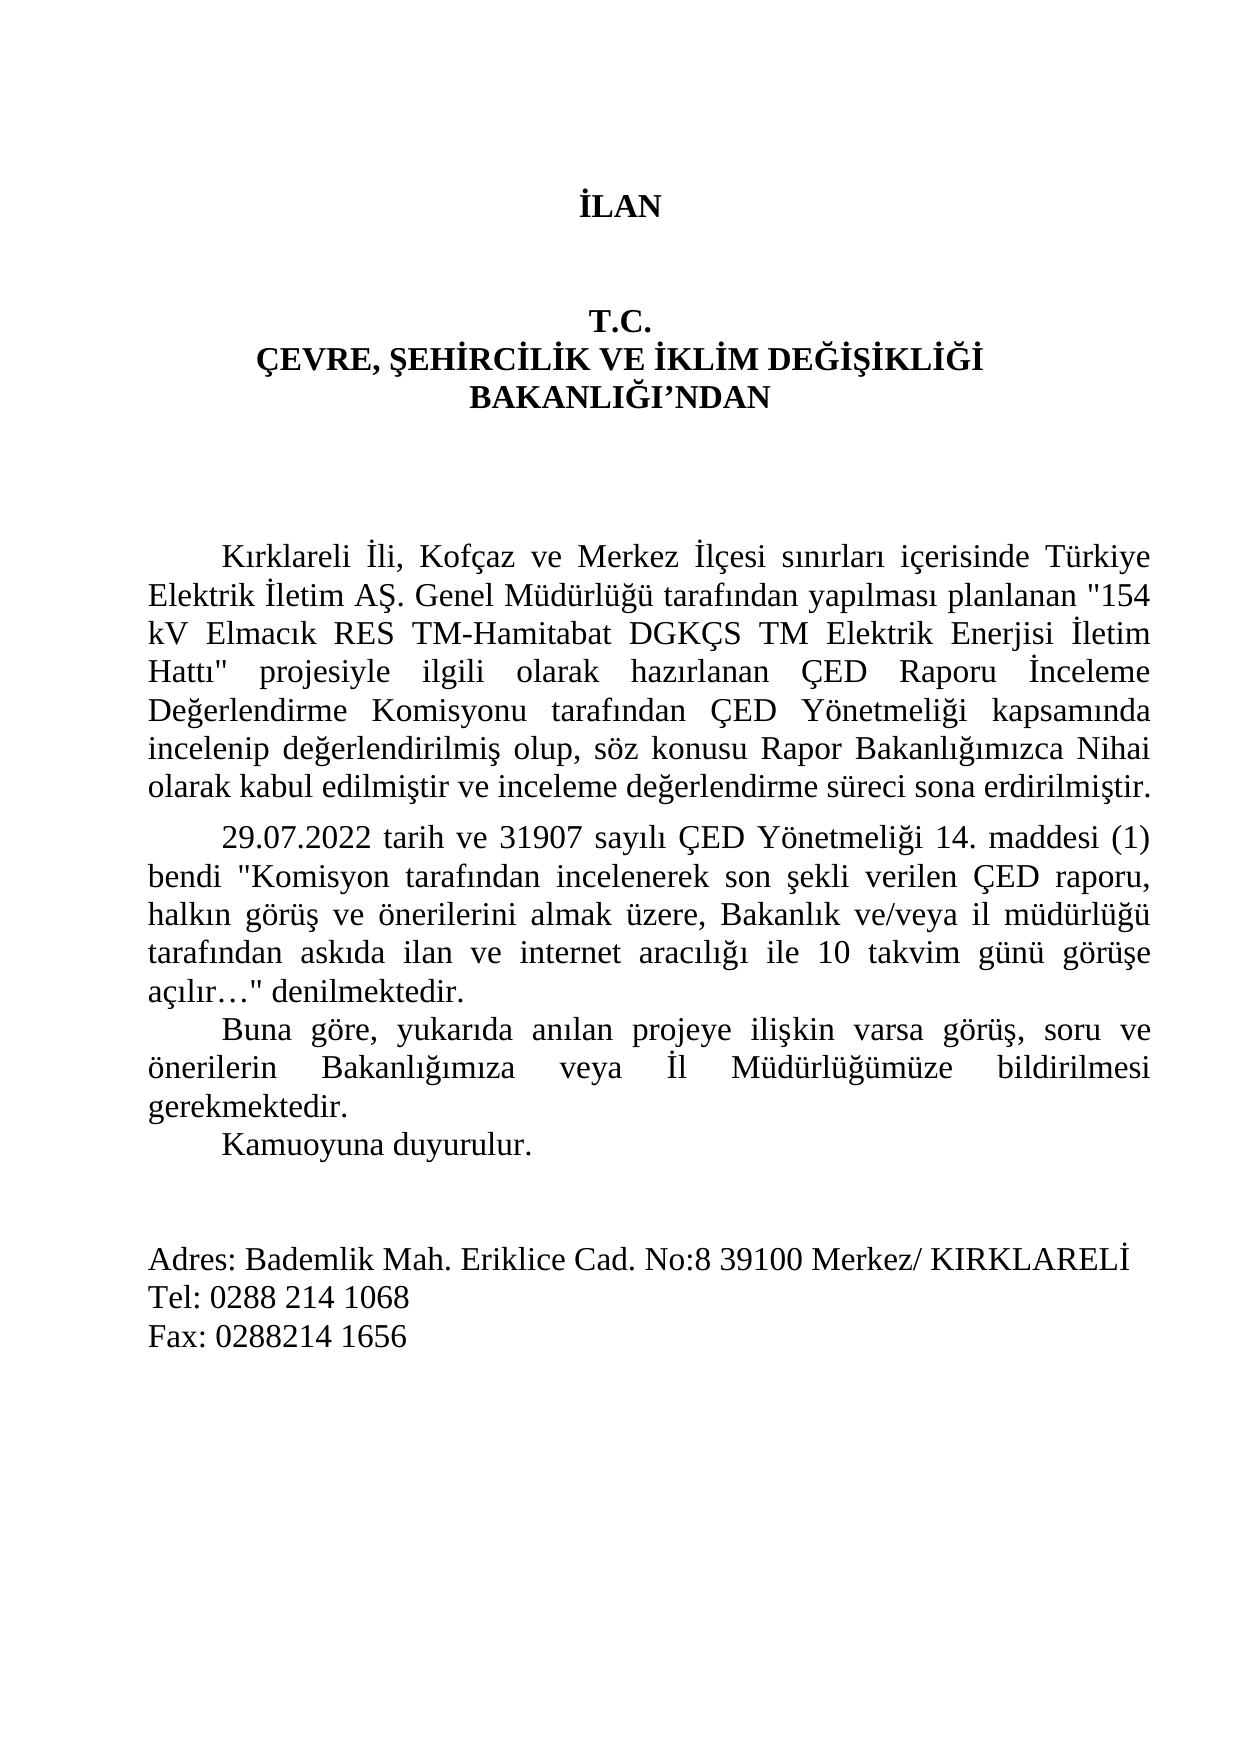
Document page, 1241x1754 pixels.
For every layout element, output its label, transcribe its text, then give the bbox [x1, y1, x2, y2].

text Adres: Bademlik Mah. Eriklice Cad. No:8 39100 Merkez/ KIRKLARELİ [148, 1239, 1152, 1277]
text Tel: 0288 214 1068 [148, 1277, 1152, 1316]
text Buna göre, yukarıda anılan projeye ilişkin varsa görüş, soru ve önerilerin Bakanlığımıza veya İl Müdürlüğümüze bildirilmesi gerekmektedir. [148, 1009, 1152, 1124]
text İLAN [148, 186, 1093, 224]
text 29.07.2022 tarih ve 31907 sayılı ÇED Yönetmeliği 14. maddesi (1) bendi "Komisyon tarafından incelenerek son şekli verilen ÇED raporu, halkın görüş ve önerilerini almak üzere, Bakanlık ve/veya il müdürlüğü tarafından askıda ilan ve internet aracılığı ile 10 takvim günü görüşe açılır…" denilmektedir. [148, 817, 1152, 1009]
text T.C. [148, 301, 1093, 339]
text BAKANLIĞI’NDAN [148, 378, 1093, 416]
text Fax: 0288214 1656 [148, 1316, 1152, 1354]
text Kırklareli İli, Kofçaz ve Merkez İlçesi sınırları içerisinde Türkiye Elektrik İletim AŞ. Genel Müdürlüğü tarafından yapılması planlanan "154 kV Elmacık RES TM-Hamitabat DGKÇS TM Elektrik Enerjisi İletim Hattı" projesiyle ilgili olarak hazırlanan ÇED Raporu İnceleme Değerlendirme Komisyonu tarafından ÇED Yönetmeliği kapsamında incelenip değerlendirilmiş olup, söz konusu Rapor Bakanlığımızca Nihai olarak kabul edilmiştir ve inceleme değerlendirme süreci sona erdirilmiştir. [148, 537, 1152, 805]
text Kamuoyuna duyurulur. [148, 1124, 1152, 1162]
text ÇEVRE, ŞEHİRCİLİK VE İKLİM DEĞİŞİKLİĞİ [148, 339, 1093, 378]
